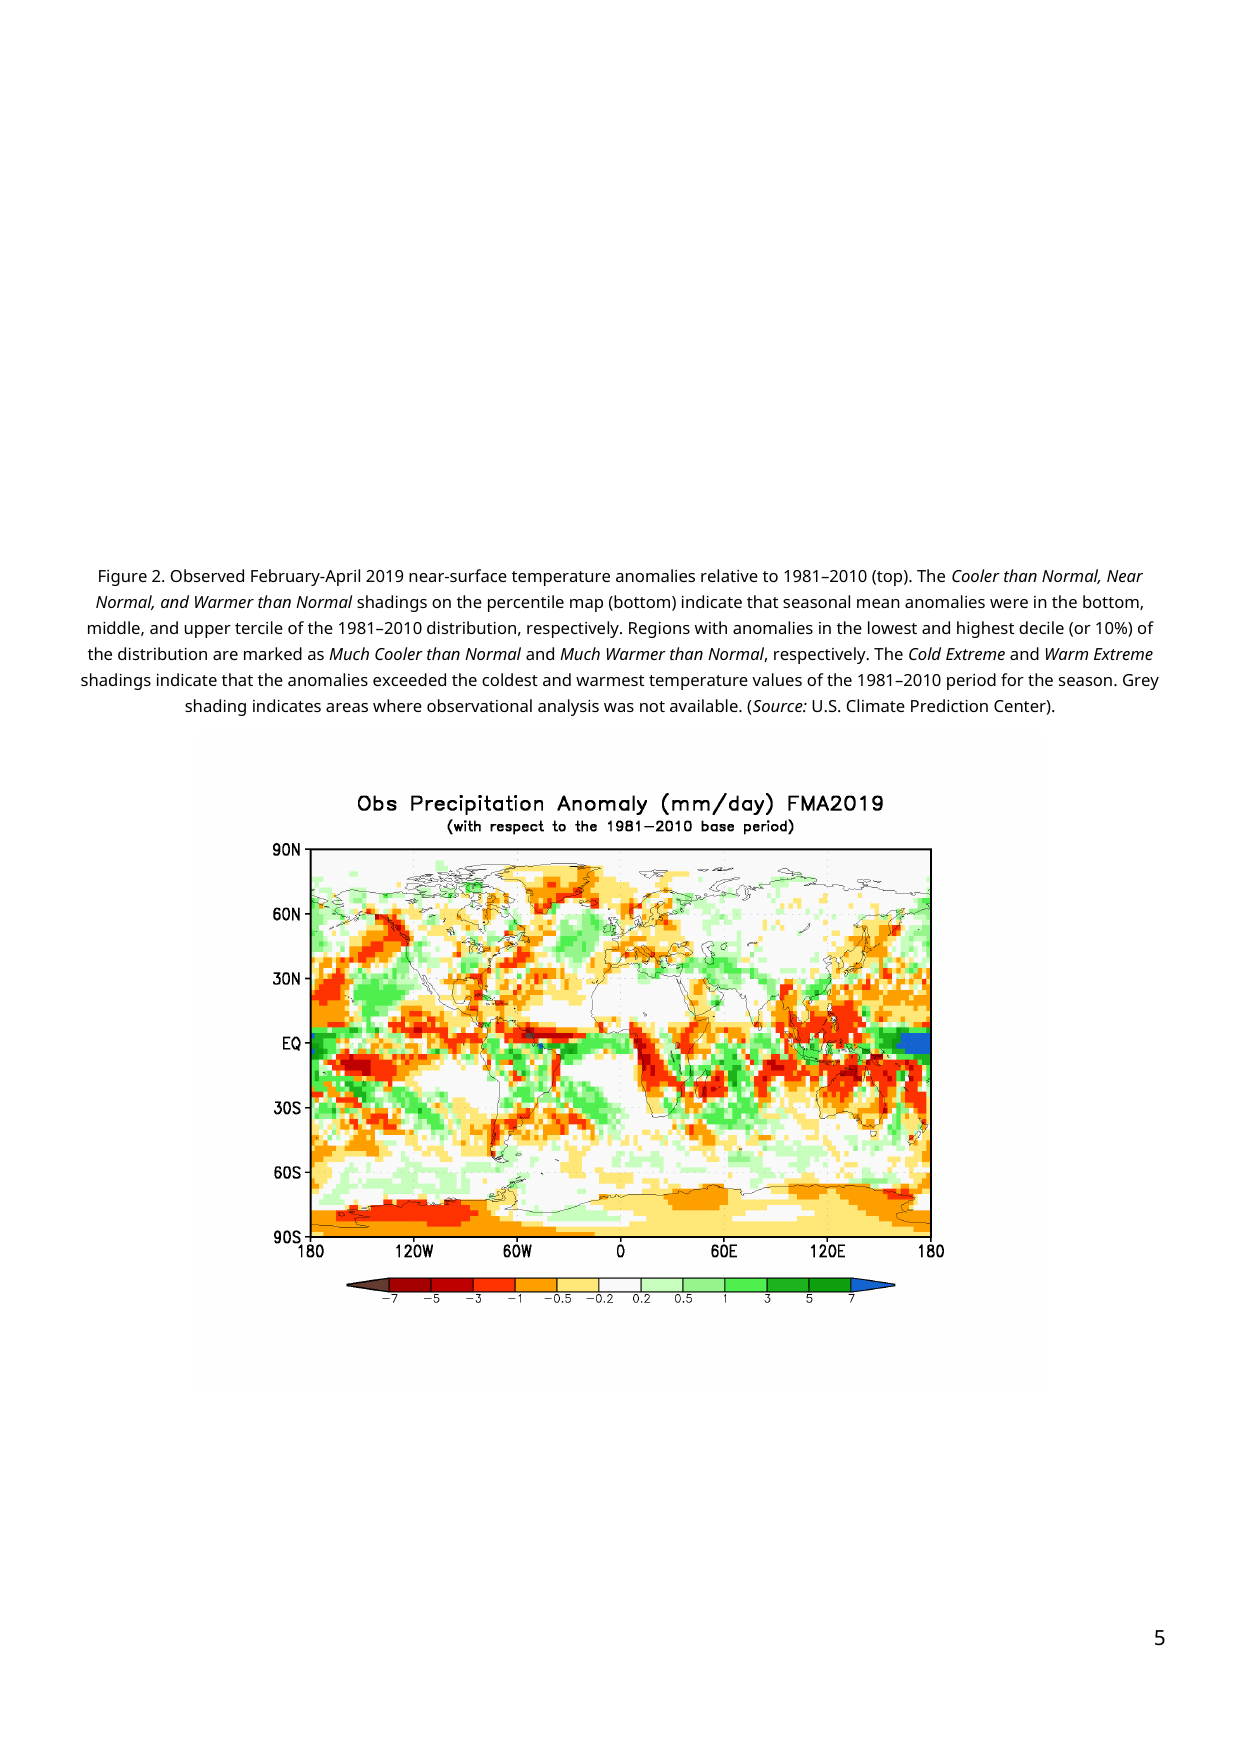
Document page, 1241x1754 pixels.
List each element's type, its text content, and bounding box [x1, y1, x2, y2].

picture [194, 733, 1047, 1392]
text Figure 2. Observed February-April 2019 near-surface temperature anomalies relative to 1981–2010 (top). The Cooler than Normal, Near Normal, and Warmer than Normal shadings on the percentile map (bottom) indicate that seasonal mean anomalies were in the bottom, middle, and upper tercile of the 1981–2010 distribution, respectively. Regions with anomalies in the lowest and highest decile (or 10%) of the distribution are marked as Much Cooler than Normal and Much Warmer than Normal, respectively. The Cold Extreme and Warm Extreme shadings indicate that the anomalies exceeded the coldest and warmest temperature values of the 1981–2010 period for the season. Grey shading indicates areas where observational analysis was not available. (Source: U.S. Climate Prediction Center). [75, 565, 1165, 718]
